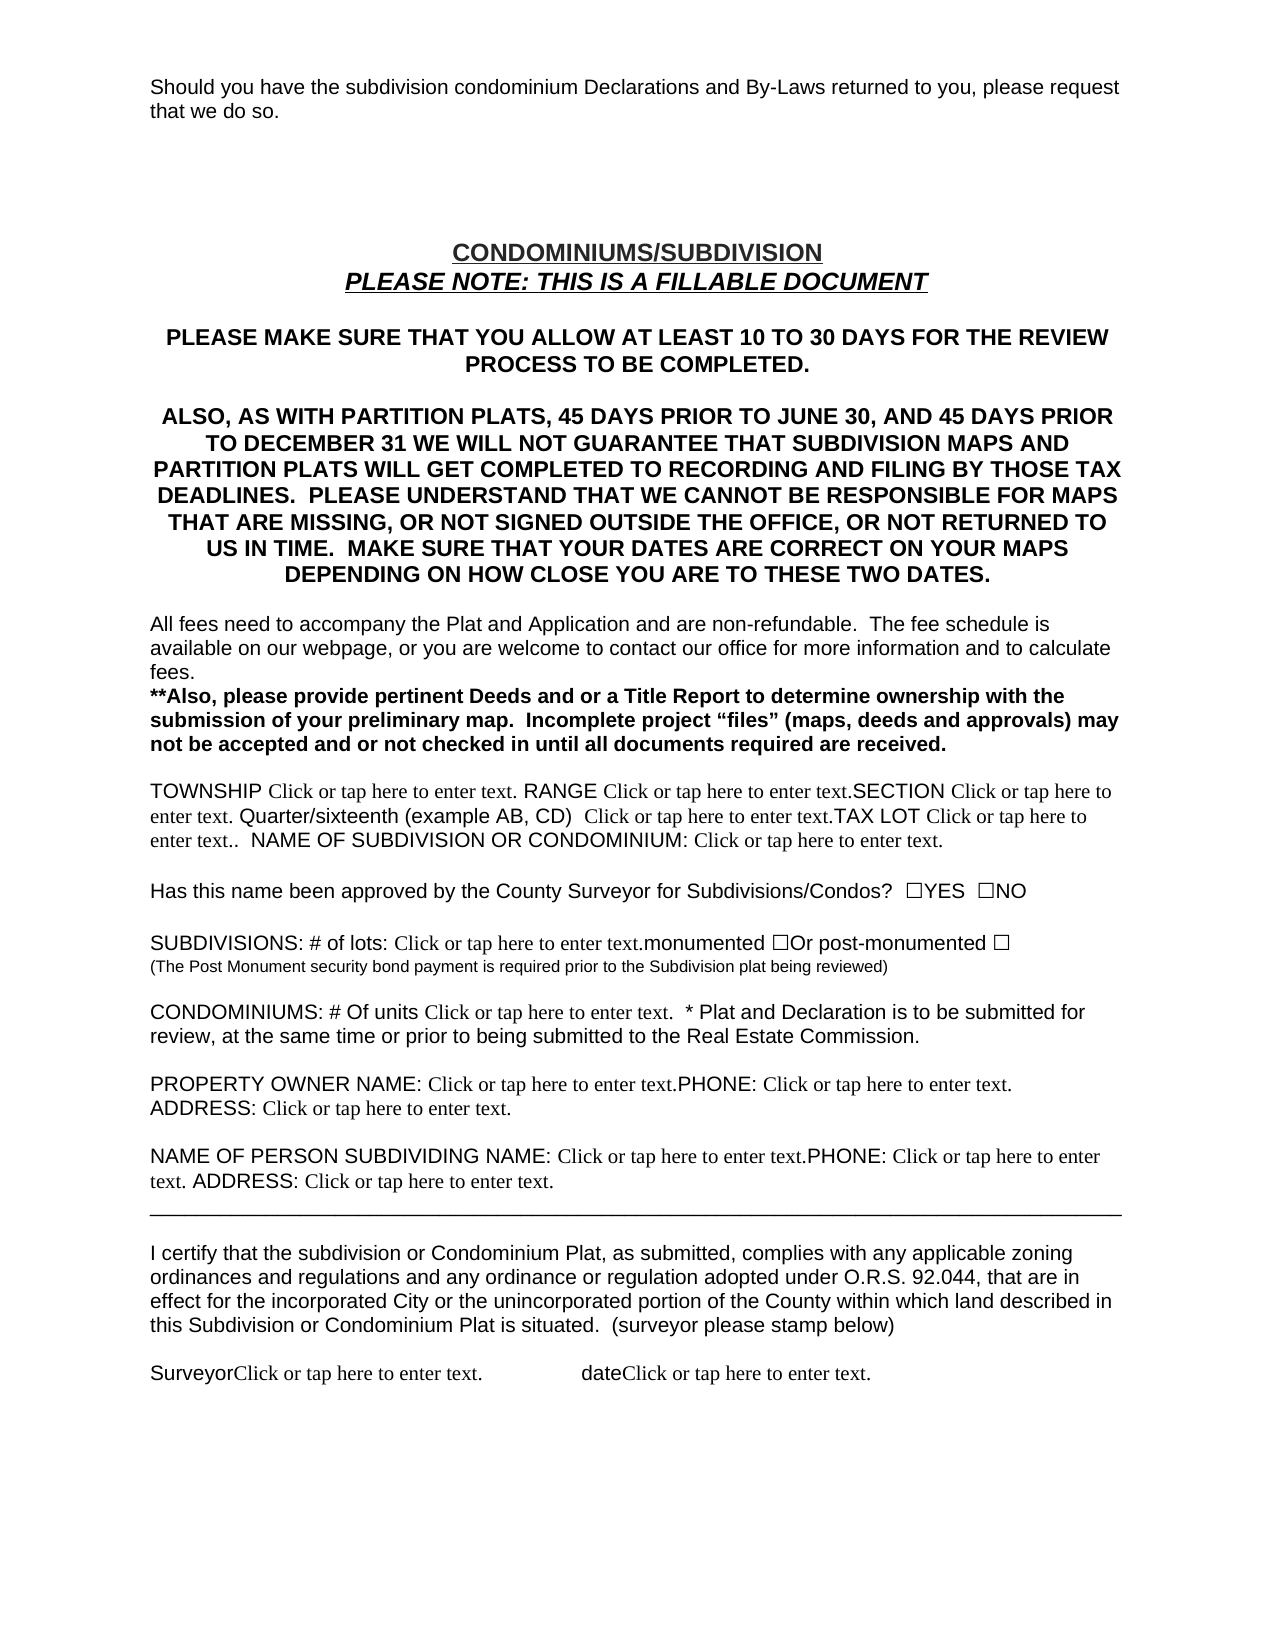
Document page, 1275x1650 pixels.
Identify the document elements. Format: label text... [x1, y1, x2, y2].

text TOWNSHIP RANGE SECTION Quarter/sixteenth (example AB, CD) TAX LOT . NAME OF SUBDIVISION OR CONDOMINIUM: [150, 779, 1125, 852]
text Surveyor date [150, 1360, 1125, 1384]
text ____________________________________________________________________________________ [150, 1193, 1125, 1217]
text SUBDIVISIONS: # of lots: monumented Or post-monumented [150, 928, 1125, 957]
text (The Post Monument security bond payment is required prior to the Subdivision plat being reviewed) [150, 957, 1125, 976]
text ALSO, AS WITH PARTITION PLATS, 45 DAYS PRIOR TO JUNE 30, AND 45 DAYS PRIOR TO DECEMBER 31 WE WILL NOT GUARANTEE THAT SUBDIVISION MAPS AND PARTITION PLATS WILL GET COMPLETED TO RECORDING AND FILING BY THOSE TAX DEADLINES. PLEASE UNDERSTAND THAT WE CANNOT BE RESPONSIBLE FOR MAPS THAT ARE MISSING, OR NOT SIGNED OUTSIDE THE OFFICE, OR NOT RETURNED TO US IN TIME. MAKE SURE THAT YOUR DATES ARE CORRECT ON YOUR MAPS DEPENDING ON HOW CLOSE YOU ARE TO THESE TWO DATES. [150, 403, 1125, 588]
text All fees need to accompany the Plat and Application and are non-refundable. The fee schedule is available on our webpage, or you are welcome to contact our office for more information and to calculate fees. [150, 612, 1125, 683]
text NAME OF PERSON SUBDIVIDING NAME: PHONE: ADDRESS: [150, 1144, 1125, 1193]
text CONDOMINIUMS: # Of units * Plat and Declaration is to be submitted for review, at the same time or prior to being submitted to the Real Estate Commission. [150, 1000, 1125, 1048]
text Should you have the subdivision condominium Declarations and By-Laws returned to you, please request that we do so. [150, 75, 1125, 123]
text I certify that the subdivision or Condominium Plat, as submitted, complies with any applicable zoning ordinances and regulations and any ordinance or regulation adopted under O.R.S. 92.044, that are in effect for the incorporated City or the unincorporated portion of the County within which land described in this Subdivision or Condominium Plat is situated. (surveyor please stamp below) [150, 1241, 1125, 1336]
text PROPERTY OWNER NAME: PHONE: [150, 1072, 1125, 1096]
text CONDOMINIUMS/SUBDIVISION PLEASE NOTE: THIS IS A FILLABLE DOCUMENT [150, 238, 1125, 295]
text **Also, please provide pertinent Deeds and or a Title Report to determine ownership with the submission of your preliminary map. Incomplete project “files” (maps, deeds and approvals) may not be accepted and or not checked in until all documents required are received. [150, 683, 1125, 755]
text Has this name been approved by the County Surveyor for Subdivisions/Condos? YES NO [150, 876, 1125, 904]
text PLEASE MAKE SURE THAT YOU ALLOW AT LEAST 10 TO 30 DAYS FOR THE REVIEW PROCESS TO BE COMPLETED. [150, 324, 1125, 377]
text ADDRESS: [150, 1096, 1125, 1120]
